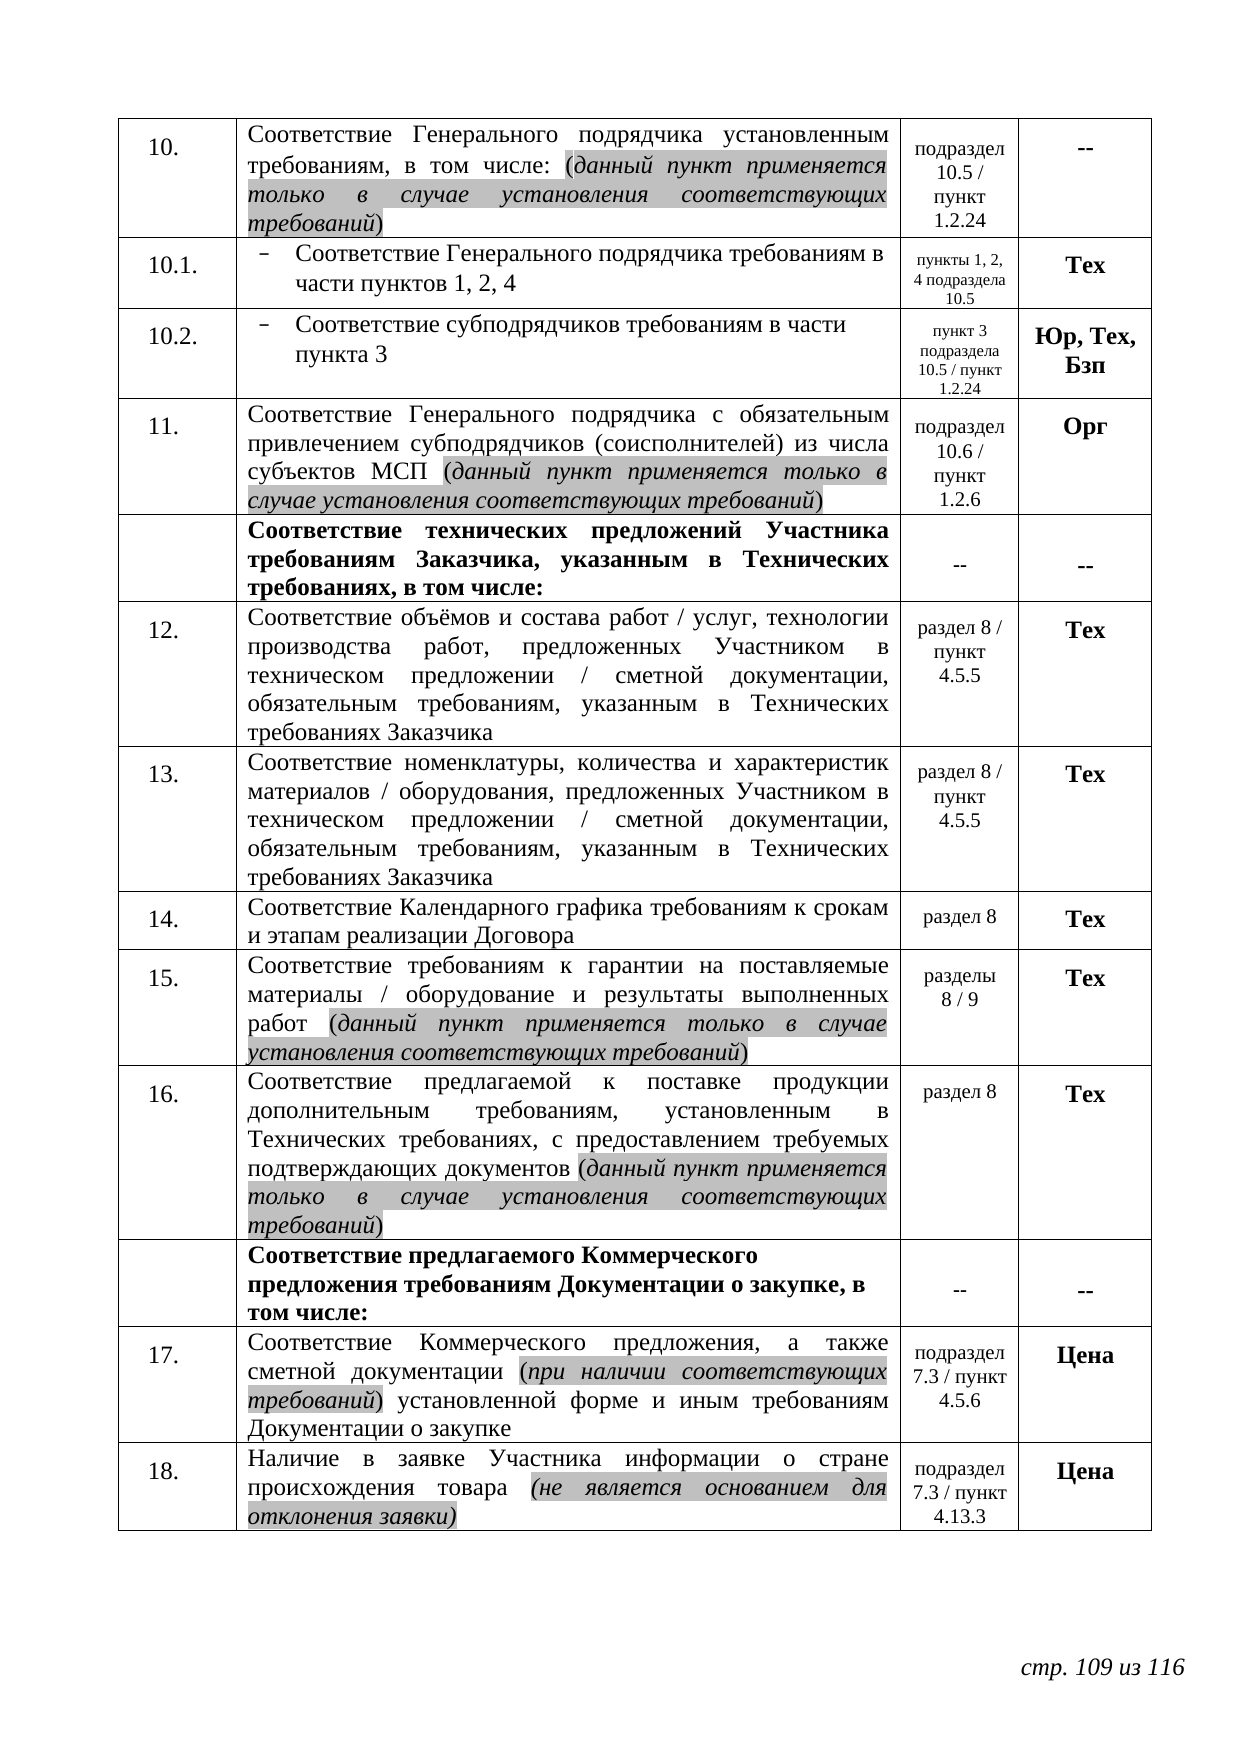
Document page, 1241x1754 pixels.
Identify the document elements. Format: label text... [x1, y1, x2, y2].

table_cell пункт 3 подраздела 10.5 / пункт 1.2.24 [901, 309, 1018, 398]
table_cell Соответствие Генерального подрядчика с обязательным привлечением субподрядчиков (соисполнителей) из числа субъектов МСП (данный пункт применяется только в случае установления соответствующих требований) [237, 399, 900, 514]
table_cell -- [901, 1240, 1018, 1326]
table_cell Цена [1019, 1327, 1151, 1442]
table_cell Тех [1019, 950, 1151, 1065]
table_cell Тех [1019, 747, 1151, 891]
table_cell Тех [1019, 1066, 1151, 1239]
table_cell Наличие в заявке Участника информации о стране происхождения товара (не является основанием для отклонения заявки) [237, 1443, 900, 1529]
table_cell Соответствие предлагаемой к поставке продукции дополнительным требованиям, установленным в Технических требованиях, с предоставлением требуемых подтверждающих документов (данный пункт применяется только в случае установления соответствующих требований) [237, 1066, 900, 1239]
table_cell [119, 950, 236, 1065]
table_cell Соответствие номенклатуры, количества и характеристик материалов / оборудования, предложенных Участником в техническом предложении / сметной документации, обязательным требованиям, указанным в Технических требованиях Заказчика [237, 747, 900, 891]
table_cell Цена [1019, 1443, 1151, 1529]
table_cell пункты 1, 2, 4 подраздела 10.5 [901, 238, 1018, 308]
table_cell [119, 119, 236, 237]
table_cell [119, 399, 236, 514]
table_cell Тех [1019, 892, 1151, 949]
table_cell -- [901, 515, 1018, 601]
table_cell [119, 309, 236, 398]
table_cell Тех [1019, 602, 1151, 746]
table_cell Соответствие Генерального подрядчика требованиям в части пунктов 1, 2, 4 [237, 238, 900, 308]
table_cell [119, 747, 236, 891]
table_cell [119, 1443, 236, 1529]
table_cell Соответствие Календарного графика требованиям к срокам и этапам реализации Договора [237, 892, 900, 949]
table_cell подраздел 10.6 / пункт 1.2.6 [901, 399, 1018, 514]
table_cell Соответствие Коммерческого предложения, а также сметной документации (при наличии соответствующих требований) установленной форме и иным требованиям Документации о закупке [237, 1327, 900, 1442]
table_cell Орг [1019, 399, 1151, 514]
table_cell [119, 238, 236, 308]
table_cell Соответствие технических предложений Участника требованиям Заказчика, указанным в Технических требованиях, в том числе: [237, 515, 900, 601]
table_cell Соответствие субподрядчиков требованиям в части пункта 3 [237, 309, 900, 398]
table_cell -- [1019, 515, 1151, 601]
table_cell Соответствие объёмов и состава работ / услуг, технологии производства работ, предложенных Участником в техническом предложении / сметной документации, обязательным требованиям, указанным в Технических требованиях Заказчика [237, 602, 900, 746]
table_cell [119, 892, 236, 949]
table_cell -- [1019, 119, 1151, 237]
table_cell Тех [1019, 238, 1151, 308]
table_cell -- [1019, 1240, 1151, 1326]
table_cell Соответствие требованиям к гарантии на поставляемые материалы / оборудование и результаты выполненных работ (данный пункт применяется только в случае установления соответствующих требований) [237, 950, 900, 1065]
table_cell подраздел 7.3 / пункт 4.13.3 [901, 1443, 1018, 1529]
table_cell Соответствие предлагаемого Коммерческого предложения требованиям Документации о закупке, в том числе: [237, 1240, 900, 1326]
table_cell раздел 8 / пункт 4.5.5 [901, 747, 1018, 891]
table_cell Соответствие Генерального подрядчика установленным требованиям, в том числе: (данный пункт применяется только в случае установления соответствующих требований) [237, 119, 900, 237]
table_cell [119, 1327, 236, 1442]
table_cell раздел 8 [901, 1066, 1018, 1239]
table_cell [119, 1240, 236, 1326]
table_cell [119, 515, 236, 601]
table_cell Юр, Тех, Бзп [1019, 309, 1151, 398]
table_cell подраздел 7.3 / пункт 4.5.6 [901, 1327, 1018, 1442]
table_cell раздел 8 [901, 892, 1018, 949]
table_cell [119, 1066, 236, 1239]
table_cell [119, 602, 236, 746]
table_cell раздел 8 / пункт 4.5.5 [901, 602, 1018, 746]
table_cell подраздел 10.5 / пункт 1.2.24 [901, 119, 1018, 237]
table_cell разделы 8 / 9 [901, 950, 1018, 1065]
